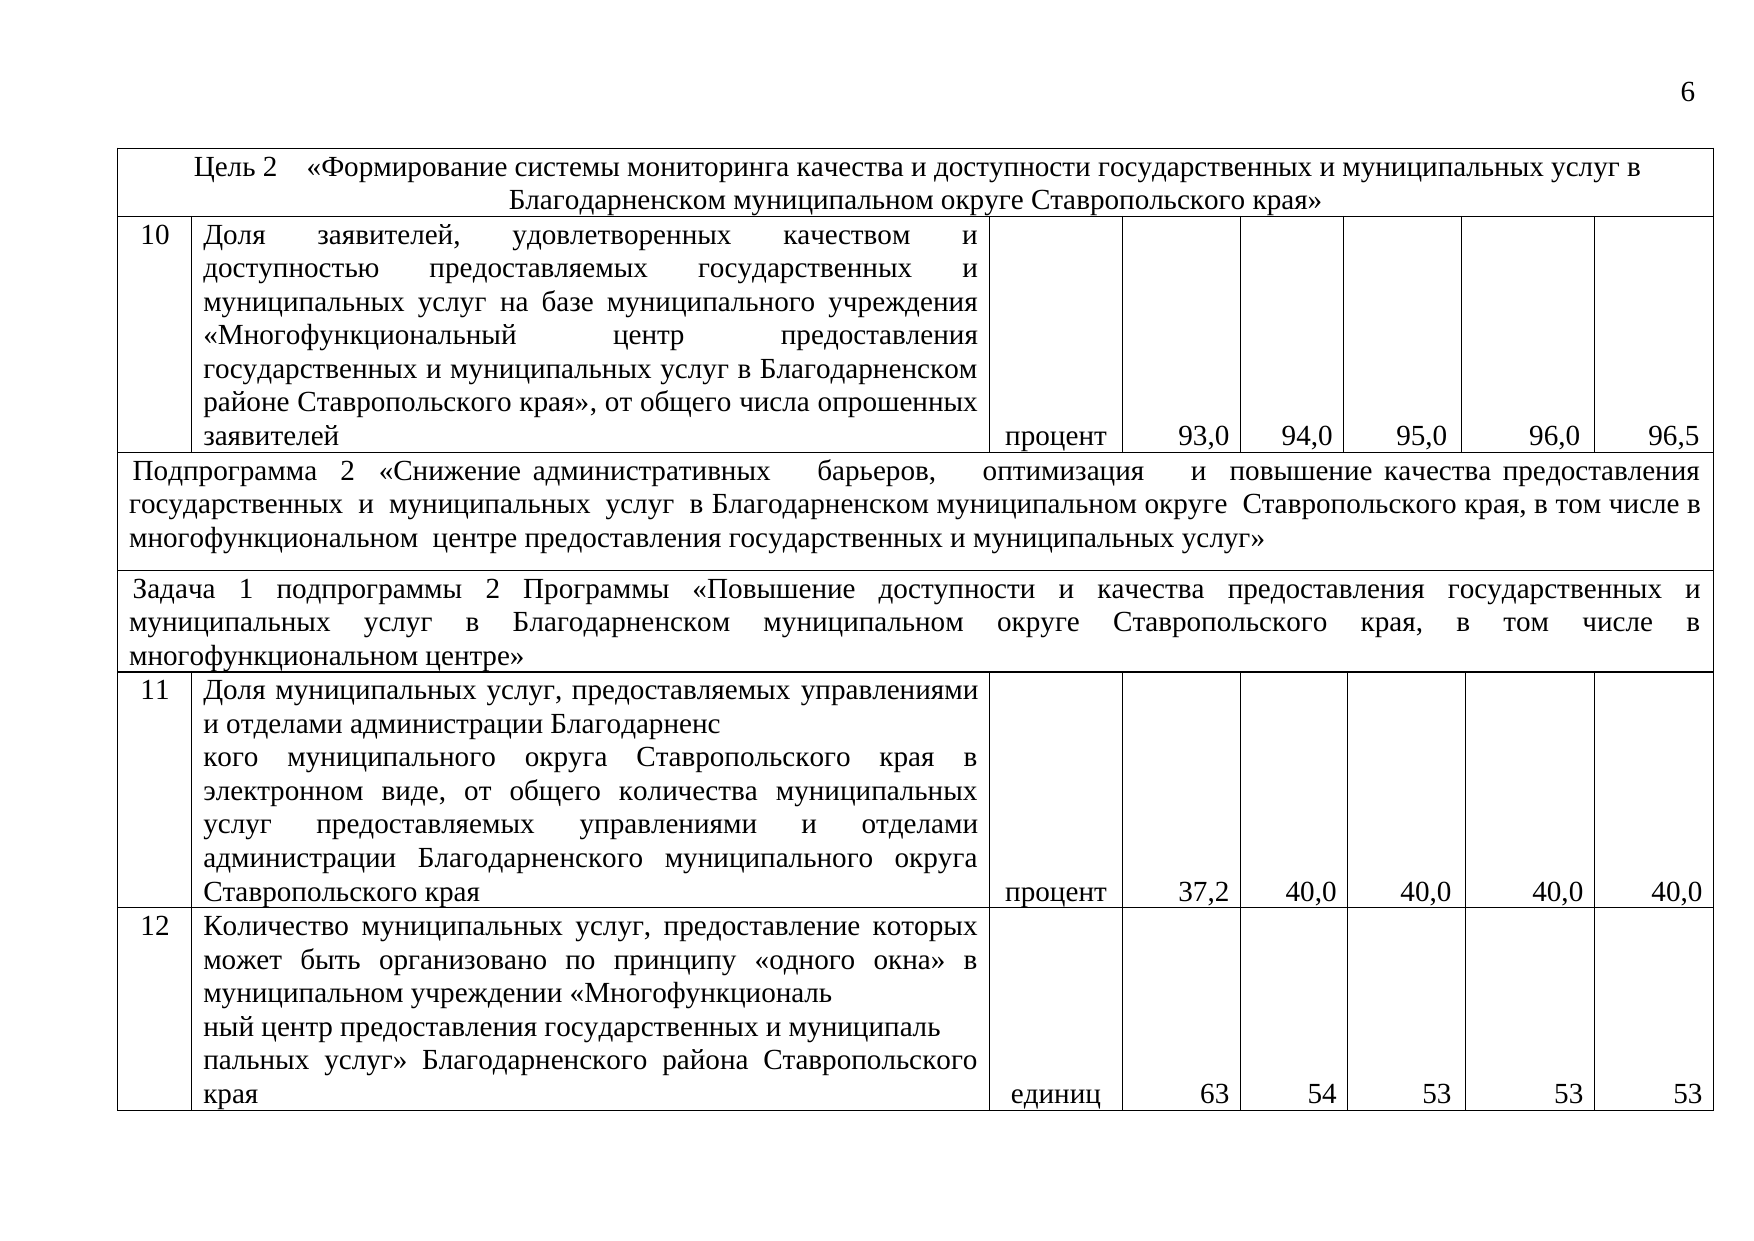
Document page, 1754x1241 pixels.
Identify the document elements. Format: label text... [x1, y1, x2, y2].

table_cell 40,0 [1466, 673, 1594, 907]
table_cell 53 [1466, 908, 1594, 1109]
table_cell 40,0 [1241, 673, 1347, 907]
table_cell 10 [118, 217, 191, 452]
table_cell Доля заявителей, удовлетворенных качеством и доступностью предоставляемых государственных и муниципальных услуг на базе муниципального учреждения «Многофункциональный центр предоставления государственных и муниципальных услуг в Благодарненском районе Ставропольского края», от общего числа опрошенных заявителей [192, 217, 989, 452]
table_cell Цель 2 «Формирование системы мониторинга качества и доступности государственных и муниципальных услуг в Благодарненском муниципальном округе Ставропольского края» [118, 149, 1713, 216]
table_cell процент [990, 673, 1122, 907]
table_cell 40,0 [1595, 673, 1713, 907]
table_cell Доля муниципальных услуг, предоставляемых управлениями и отделами администрации Благодарненс кого муниципального округа Ставропольского края в электронном виде, от общего количества муниципальных услуг предоставляемых управлениями и отделами администрации Благодарненского муниципального округа Ставропольского края [192, 673, 989, 907]
table_cell 12 [118, 908, 191, 1109]
table_cell 63 [1123, 908, 1240, 1109]
table_cell 54 [1241, 908, 1347, 1109]
table_cell 95,0 [1344, 217, 1461, 452]
table_cell процент [990, 217, 1122, 452]
table_cell 94,0 [1241, 217, 1343, 452]
table_cell единиц [990, 908, 1122, 1109]
table_cell Подпрограмма 2 «Снижение административных барьеров, оптимизация и повышение качества предоставления государственных и муниципальных услуг в Благодарненском муниципальном округе Ставропольского края, в том числе в многофункциональном центре предоставления государственных и муниципальных услуг» [118, 453, 1713, 570]
table_cell 53 [1348, 908, 1465, 1109]
table_cell Количество муниципальных услуг, предоставление которых может быть организовано по принципу «одного окна» в муниципальном учреждении «Многофункциональ ный центр предоставления государственных и муниципаль пальных услуг» Благодарненского района Ставропольского края [192, 908, 989, 1109]
table_cell 53 [1595, 908, 1713, 1109]
table_cell Задача 1 подпрограммы 2 Программы «Повышение доступности и качества предоставления государственных и муниципальных услуг в Благодарненском муниципальном округе Ставропольского края, в том числе в многофункциональном центре» [118, 571, 1713, 671]
table_cell 37,2 [1123, 673, 1240, 907]
table_cell 40,0 [1348, 673, 1465, 907]
table_cell 11 [118, 673, 191, 907]
table_cell 96,0 [1462, 217, 1594, 452]
table_cell 93,0 [1123, 217, 1240, 452]
table_cell 96,5 [1595, 217, 1713, 452]
